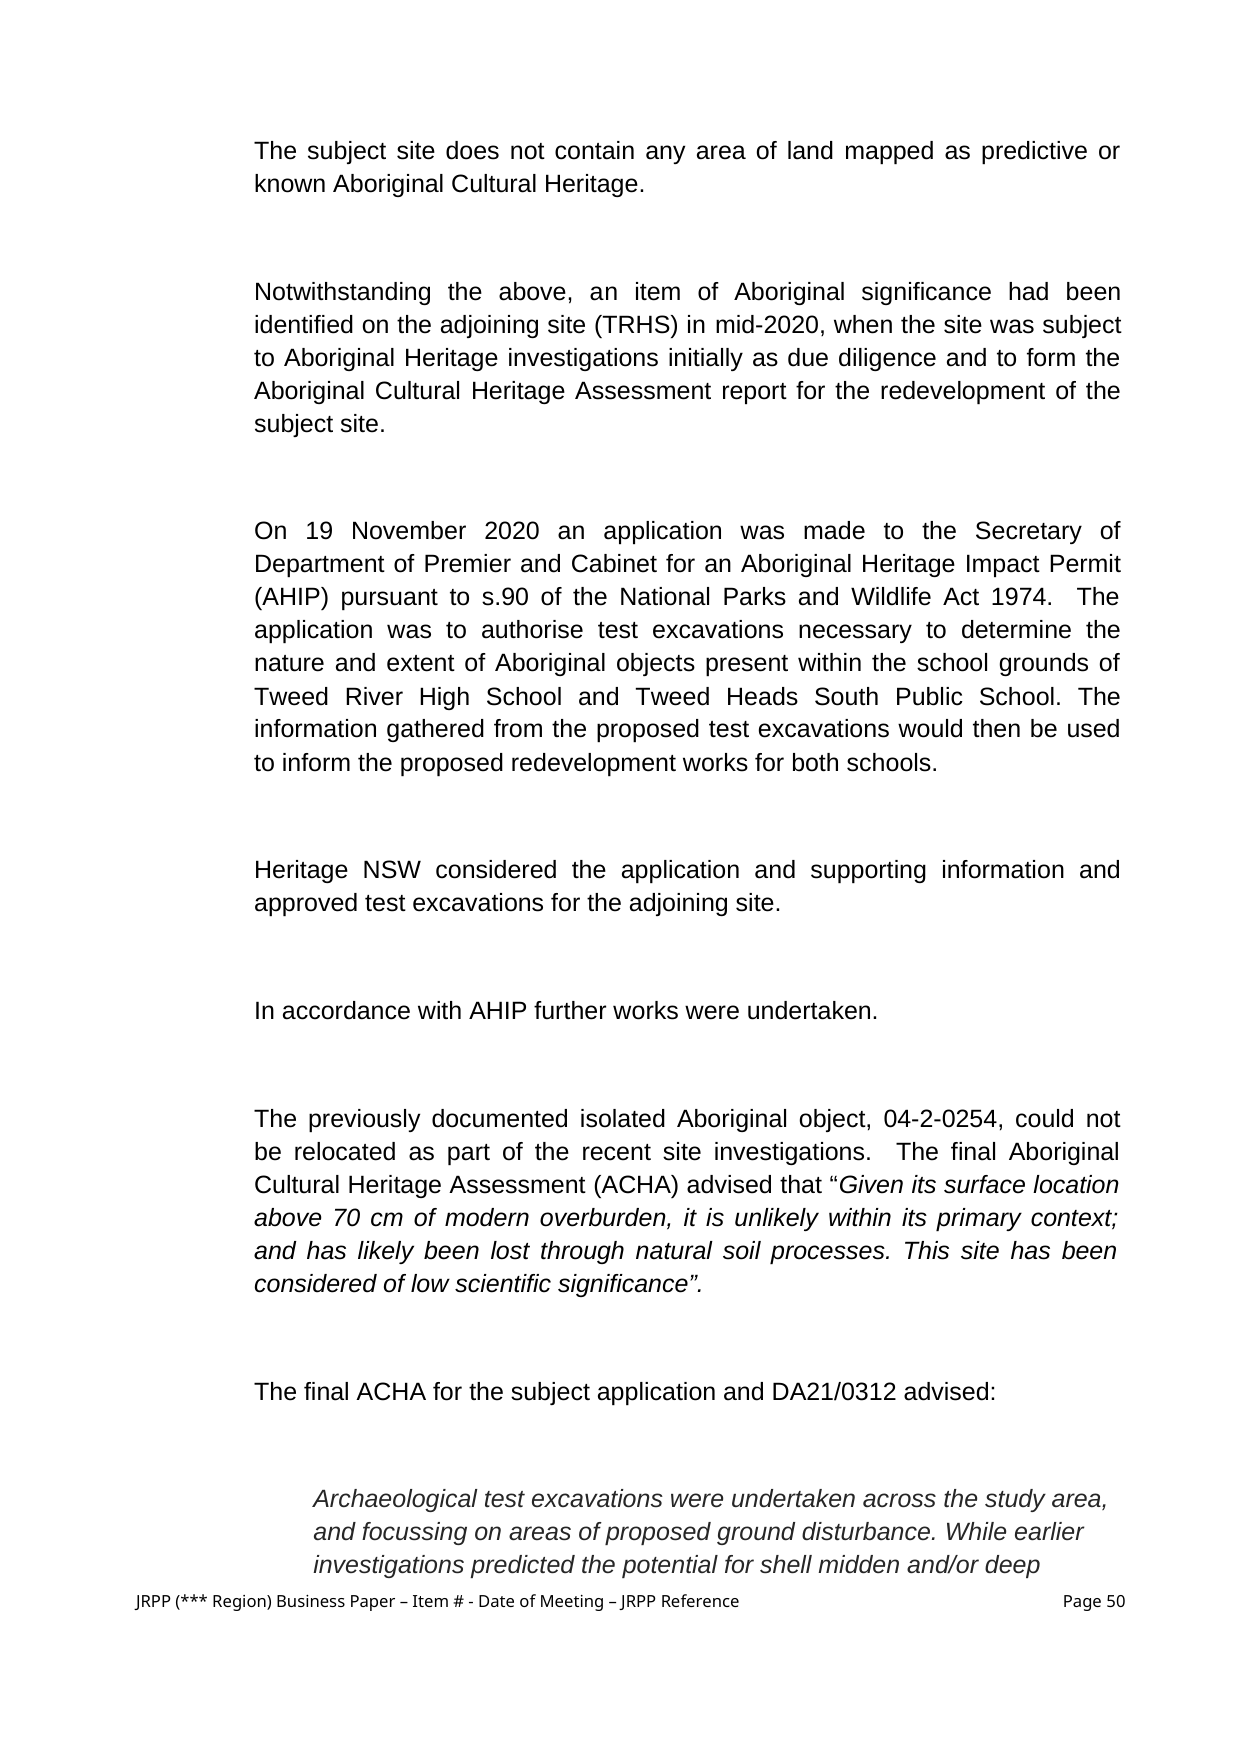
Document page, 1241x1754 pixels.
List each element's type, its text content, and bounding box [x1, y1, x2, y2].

text Heritage NSW considered the application and supporting information and approved test excavations for the adjoining site. [254, 855, 1122, 917]
text On 19 November 2020 an application was made to the Secretary of Department of Premier and Cabinet for an Aboriginal Heritage Impact Permit (AHIP) pursuant to s.90 of the National Parks and Wildlife Act 1974. The application was to authorise test excavations necessary to determine the nature and extent of Aboriginal objects present within the school grounds of Tweed River High School and Tweed Heads South Public School. The information gathered from the proposed test excavations would then be used to inform the proposed redevelopment works for both schools. [254, 516, 1122, 776]
text The final ACHA for the subject application and DA21/0312 advised: [254, 1376, 1122, 1405]
text Notwithstanding the above, an item of Aboriginal significance had been identified on the adjoining site (TRHS) in mid-2020, when the site was subject to Aboriginal Heritage investigations initially as due diligence and to form the Aboriginal Cultural Heritage Assessment report for the redevelopment of the subject site. [254, 277, 1122, 437]
text In accordance with AHIP further works were undertaken. [254, 996, 1122, 1025]
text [313, 1484, 1122, 1579]
text The previously documented isolated Aboriginal object, 04-2-0254, could not be relocated as part of the recent site investigations. The final Aboriginal Cultural Heritage Assessment (ACHA) advised that “Given its surface location above 70 cm of modern overburden, it is unlikely within its primary context; and has likely been lost through natural soil processes. This site has been considered of low scientific significance”. [254, 1104, 1122, 1297]
text The subject site does not contain any area of land mapped as predictive or known Aboriginal Cultural Heritage. [254, 136, 1122, 198]
